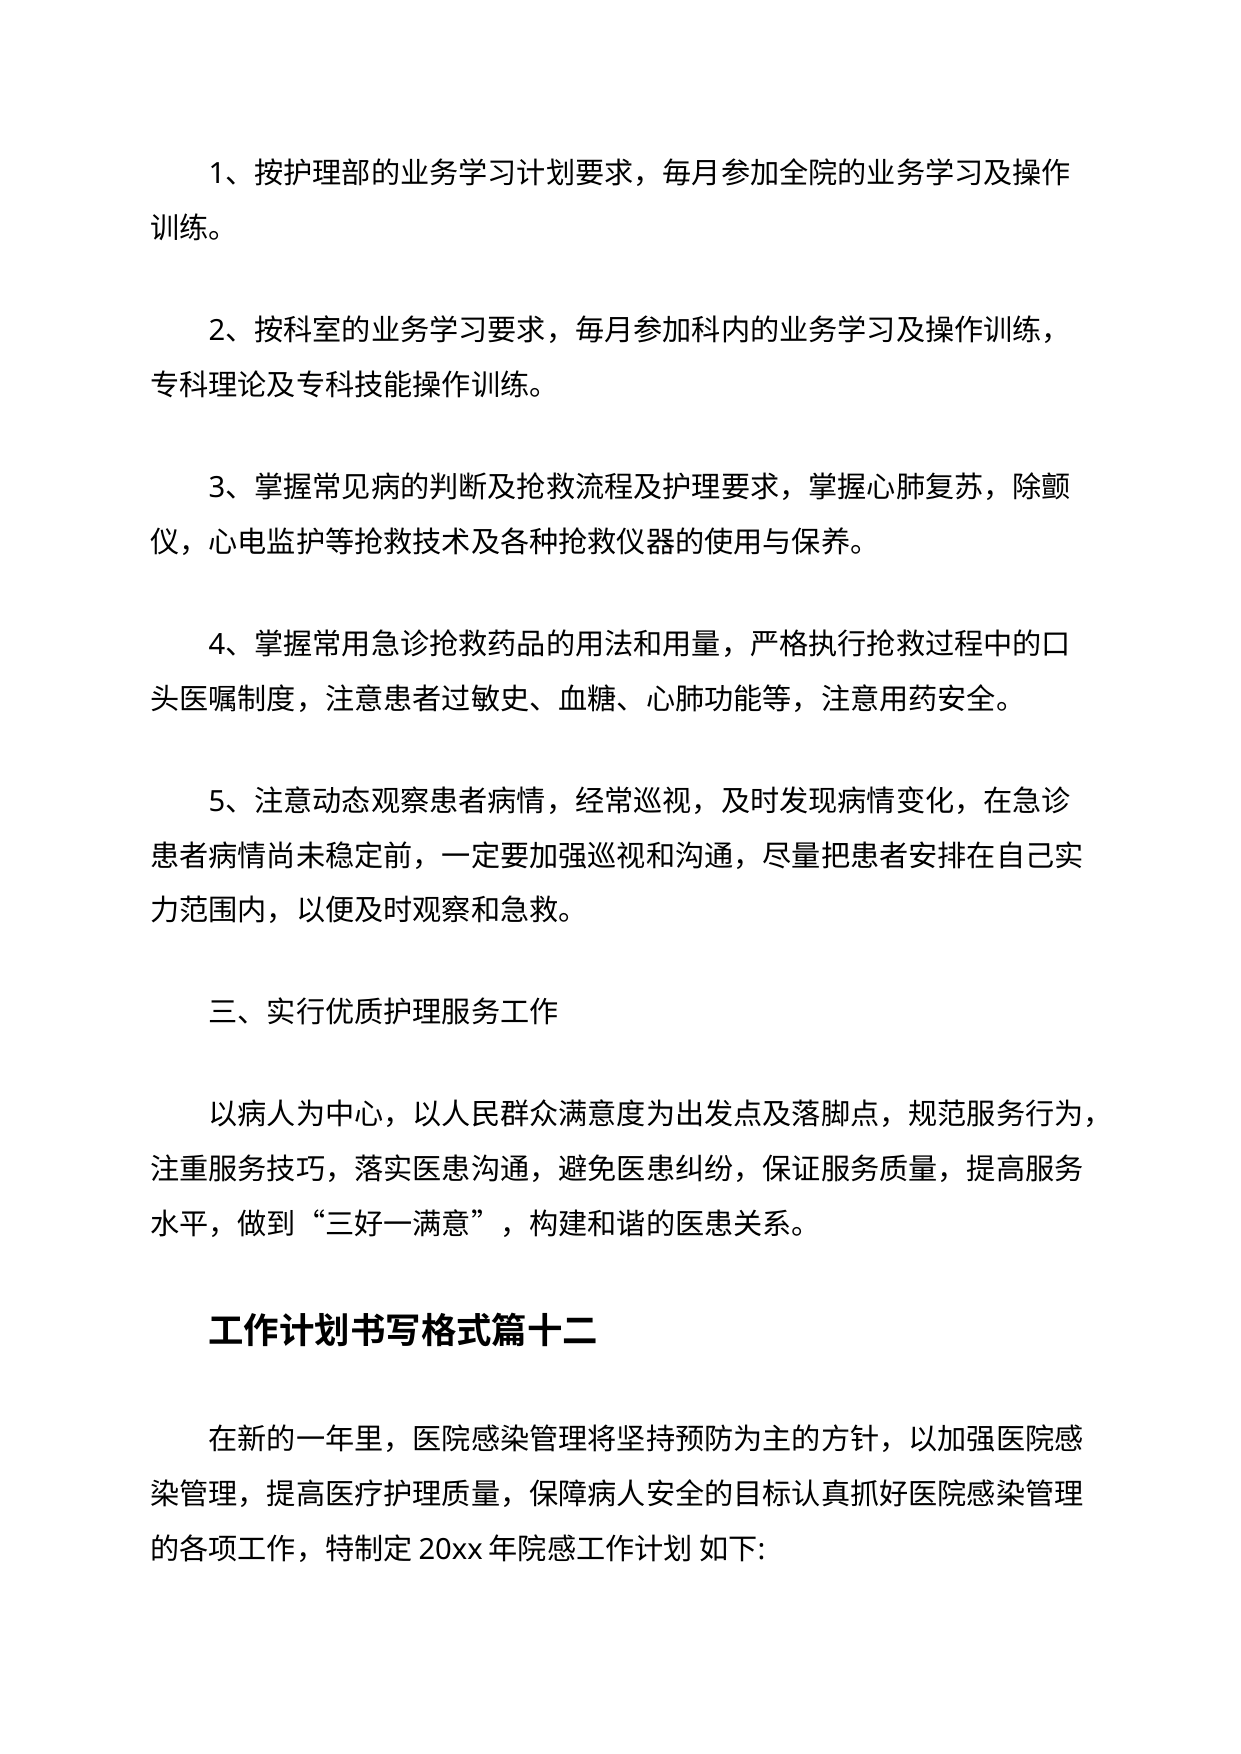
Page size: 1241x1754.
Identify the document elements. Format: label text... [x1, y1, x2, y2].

text 5、注意动态观察患者病情，经常巡视，及时发现病情变化，在急诊患者病情尚未稳定前，一定要加强巡视和沟通，尽量把患者安排在自己实力范围内，以便及时观察和急救。 [150, 777, 1090, 929]
text 在新的一年里，医院感染管理将坚持预防为主的方针，以加强医院感染管理，提高医疗护理质量，保障病人安全的目标认真抓好医院感染管理的各项工作，特制定20xx年院感工作计划 如下: [150, 1416, 1090, 1568]
text 以病人为中心，以人民群众满意度为出发点及落脚点，规范服务行为，注重服务技巧，落实医患沟通，避免医患纠纷，保证服务质量，提高服务水平，做到“三好一满意”，构建和谐的医患关系。 [150, 1091, 1090, 1243]
text 1、按护理部的业务学习计划要求，毎月参加全院的业务学习及操作训练。 [150, 150, 1090, 247]
text 三、实行优质护理服务工作 [150, 989, 1090, 1031]
text 工作计划书写格式篇十二 [150, 1302, 1090, 1353]
text 4、掌握常用急诊抢救药品的用法和用量，严格执行抢救过程中的口头医嘱制度，注意患者过敏史、血糖、心肺功能等，注意用药安全。 [150, 620, 1090, 718]
text 2、按科室的业务学习要求，毎月参加科内的业务学习及操作训练，专科理论及专科技能操作训练。 [150, 307, 1090, 404]
text 3、掌握常见病的判断及抢救流程及护理要求，掌握心肺复苏，除颤仪，心电监护等抢救技术及各种抢救仪器的使用与保养。 [150, 463, 1090, 561]
